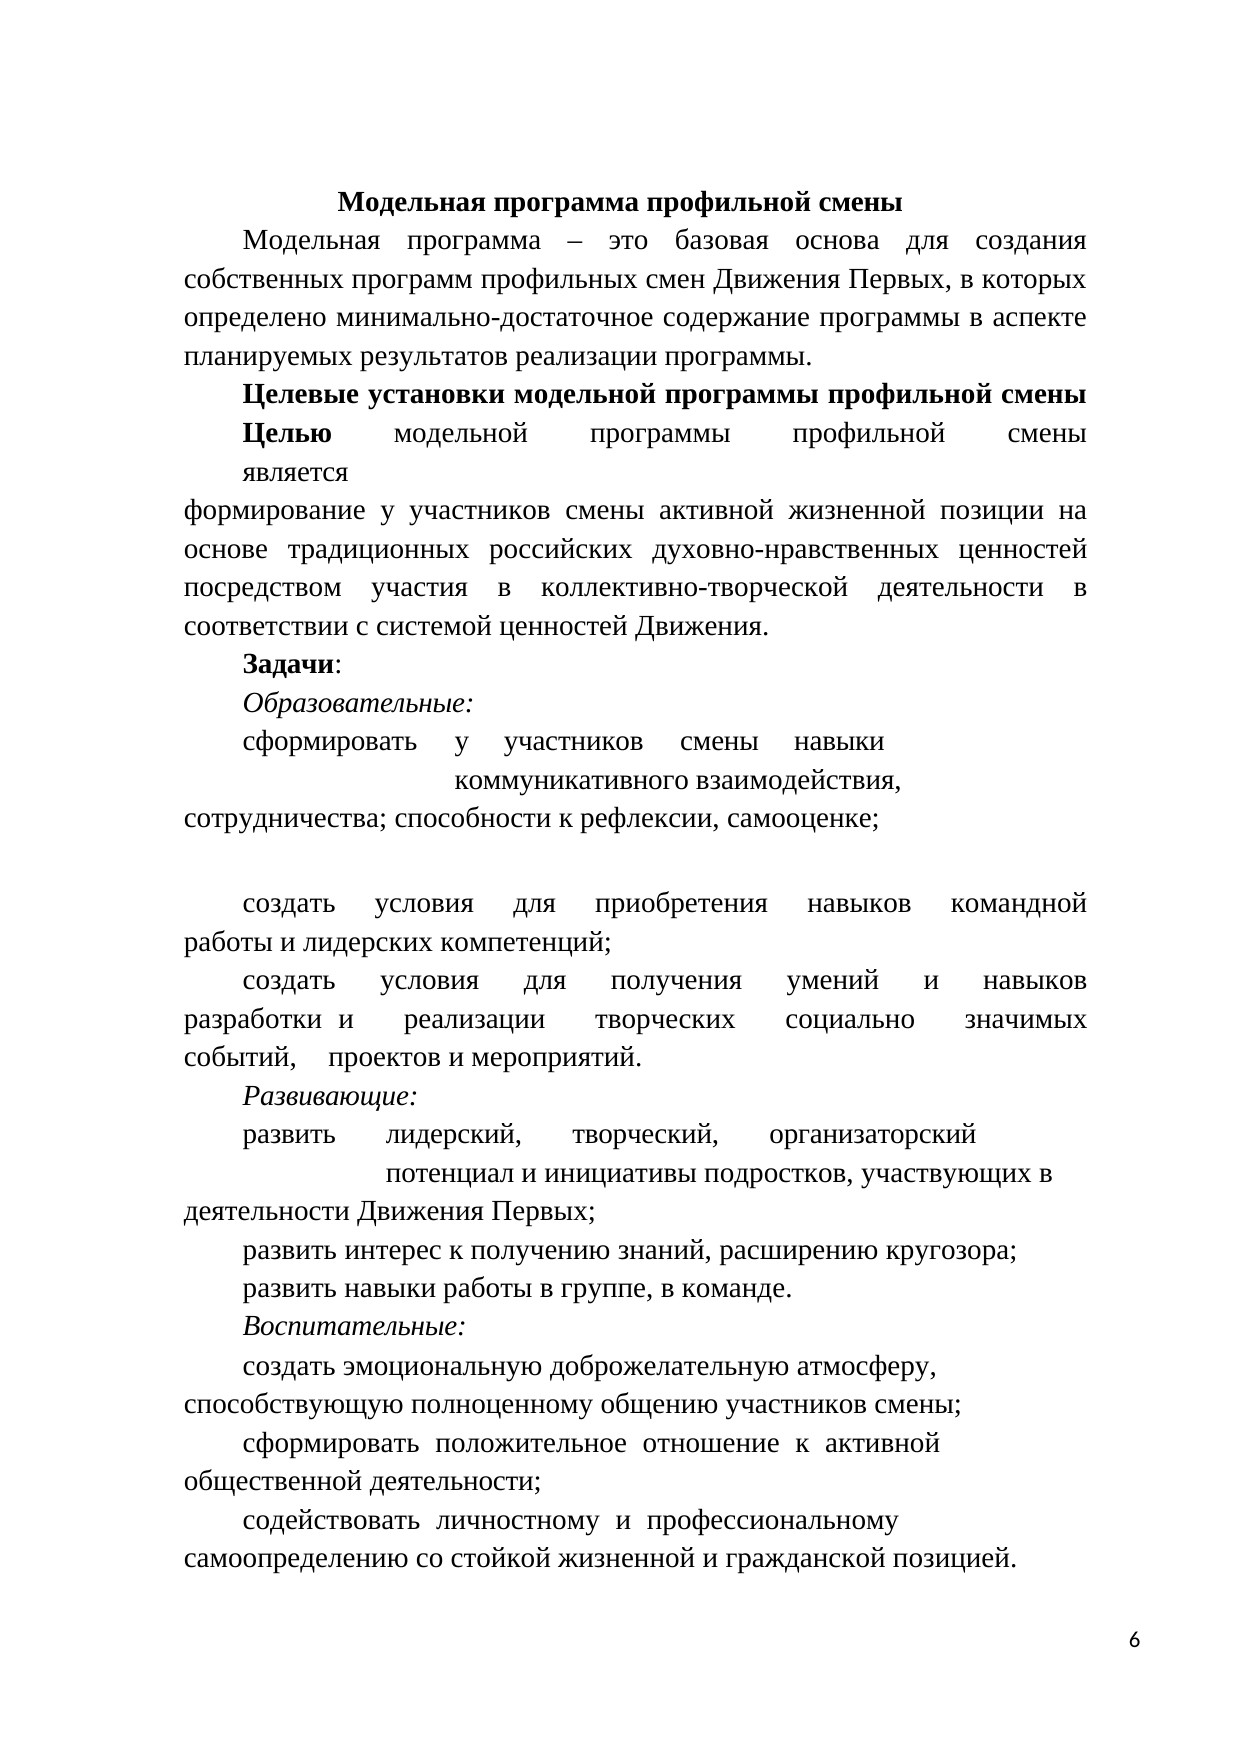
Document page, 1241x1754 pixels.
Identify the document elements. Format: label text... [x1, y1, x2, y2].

text сформировать положительное отношение к активной общественной деятельности; [183, 1425, 1128, 1497]
text развить интерес к получению знаний, расширению кругозора; развить навыки работы в группе, в команде. [242, 1232, 1034, 1304]
text Образовательные: [242, 685, 1128, 718]
text создать эмоциональную доброжелательную атмосферу, способствующую полноценному общению участников смены; [183, 1348, 1128, 1420]
subtitle Модельная программа профильной смены [112, 184, 1128, 217]
text формирование у участников смены активной жизненной позиции на основе традиционных российских духовно-нравственных ценностей посредством участия в коллективно-творческой деятельности в соответствии с системой ценностей Движения. [183, 492, 1088, 641]
text создать условия для приобретения навыков командной работы и лидерских компетенций; [183, 885, 1087, 957]
text содействовать личностному и профессиональному самоопределению со стойкой жизненной и гражданской позицией. [183, 1502, 1087, 1574]
text Воспитательные: [242, 1309, 1128, 1342]
text Развивающие: [242, 1078, 1128, 1112]
text Модельная программа – это базовая основа для создания собственных программ профильных смен Движения Первых, в которых определено минимально-достаточное содержание программы в аспекте планируемых результатов реализации программы. [183, 222, 1087, 372]
text развить лидерский, творческий, организаторский потенциал и инициативы подростков, участвующих в деятельности Движения Первых; [183, 1116, 1087, 1227]
text Задачи: [242, 646, 1128, 680]
text создать условия для получения умений и навыков разработки и реализации творческих социально значимых событий, проектов и мероприятий. [183, 962, 1088, 1073]
text сформировать у участников смены навыки коммуникативного взаимодействия, сотрудничества; способности к рефлексии, самооценке; [183, 723, 1087, 834]
text Целевые установки модельной программы профильной смены Целью модельной программы профильной смены является [242, 377, 1087, 487]
